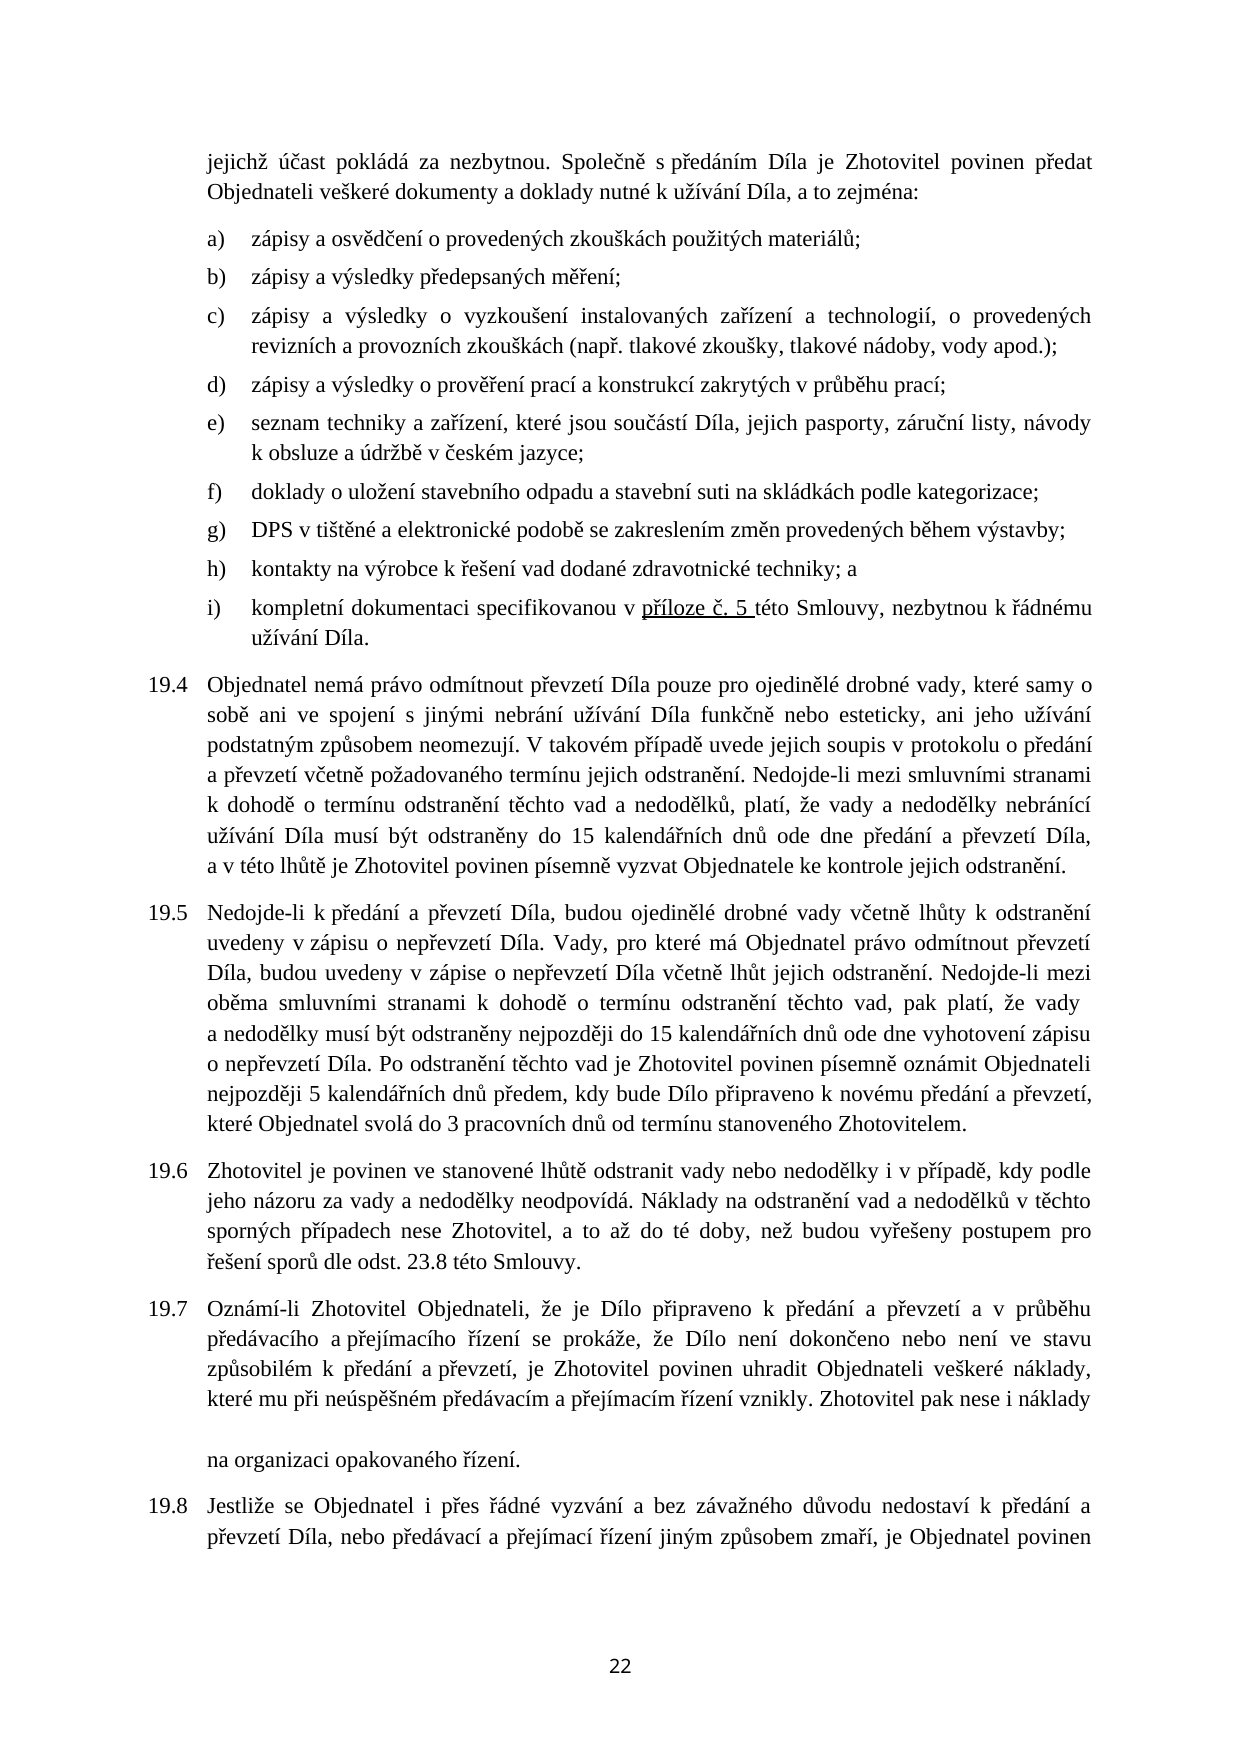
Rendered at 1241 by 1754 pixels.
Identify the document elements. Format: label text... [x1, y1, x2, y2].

text Nedojde-li k předání a převzetí Díla, budou ojedinělé drobné vady včetně lhůty k odstranění uvedeny v zápisu o nepřevzetí Díla. Vady, pro které má Objednatel právo odmítnout převzetí Díla, budou uvedeny v zápise o nepřevzetí Díla včetně lhůt jejich odstranění. Nedojde-li mezi oběma smluvními stranami k dohodě o termínu odstranění těchto vad, pak platí, že vady a nedodělky musí být odstraněny nejpozději do 15 kalendářních dnů ode dne vyhotovení zápisu o nepřevzetí Díla. Po odstranění těchto vad je Zhotovitel povinen písemně oznámit Objednateli nejpozději 5 kalendářních dnů předem, kdy bude Dílo připraveno k novému předání a převzetí, které Objednatel svolá do 3 pracovních dnů od termínu stanoveného Zhotovitelem. [148, 899, 1092, 1137]
list DPS v tištěné a elektronické podobě se zakreslením změn provedených během výstavby; [207, 516, 1092, 543]
text Zhotovitel je povinen ve stanovené lhůtě odstranit vady nebo nedodělky i v případě, kdy podle jeho názoru za vady a nedodělky neodpovídá. Náklady na odstranění vad a nedodělků v těchto sporných případech nese Zhotovitel, a to až do té doby, než budou vyřešeny postupem pro řešení sporů dle odst. 23.8 této Smlouvy. [148, 1157, 1092, 1274]
text Oznámí-li Zhotovitel Objednateli, že je Dílo připraveno k předání a převzetí a v průběhu předávacího a přejímacího řízení se prokáže, že Dílo není dokončeno nebo není ve stavu způsobilém k předání a převzetí, je Zhotovitel povinen uhradit Objednateli veškeré náklady, které mu při neúspěšném předávacím a přejímacím řízení vznikly. Zhotovitel pak nese i náklady na organizaci opakovaného řízení. [148, 1294, 1092, 1472]
list zápisy a výsledky o prověření prací a konstrukcí zakrytých v průběhu prací; [207, 371, 1092, 397]
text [148, 1492, 1092, 1549]
text Objednatel nemá právo odmítnout převzetí Díla pouze pro ojedinělé drobné vady, které samy o sobě ani ve spojení s jinými nebrání užívání Díla funkčně nebo esteticky, ani jeho užívání podstatným způsobem neomezují. V takovém případě uvede jejich soupis v protokolu o předání a převzetí včetně požadovaného termínu jejich odstranění. Nedojde-li mezi smluvními stranami k dohodě o termínu odstranění těchto vad a nedodělků, platí, že vady a nedodělky nebránící užívání Díla musí být odstraněny do 15 kalendářních dnů ode dne předání a převzetí Díla, a v této lhůtě je Zhotovitel povinen písemně vyzvat Objednatele ke kontrole jejich odstranění. [148, 671, 1092, 878]
list kompletní dokumentaci specifikovanou v příloze č. 5 této Smlouvy, nezbytnou k řádnému užívání Díla. [207, 593, 1092, 650]
list kontakty na výrobce k řešení vad dodané zdravotnické techniky; a [207, 555, 1092, 581]
list seznam techniky a zařízení, které jsou součástí Díla, jejich pasporty, záruční listy, návody k obsluze a údržbě v českém jazyce; [207, 409, 1092, 466]
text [148, 148, 1092, 204]
list zápisy a výsledky o vyzkoušení instalovaných zařízení a technologií, o provedených revizních a provozních zkouškách (např. tlakové zkoušky, tlakové nádoby, vody apod.); [207, 302, 1092, 358]
list zápisy a osvědčení o provedených zkouškách použitých materiálů; [207, 225, 1092, 251]
list zápisy a výsledky předepsaných měření; [207, 263, 1092, 290]
list doklady o uložení stavebního odpadu a stavební suti na skládkách podle kategorizace; [207, 478, 1092, 504]
